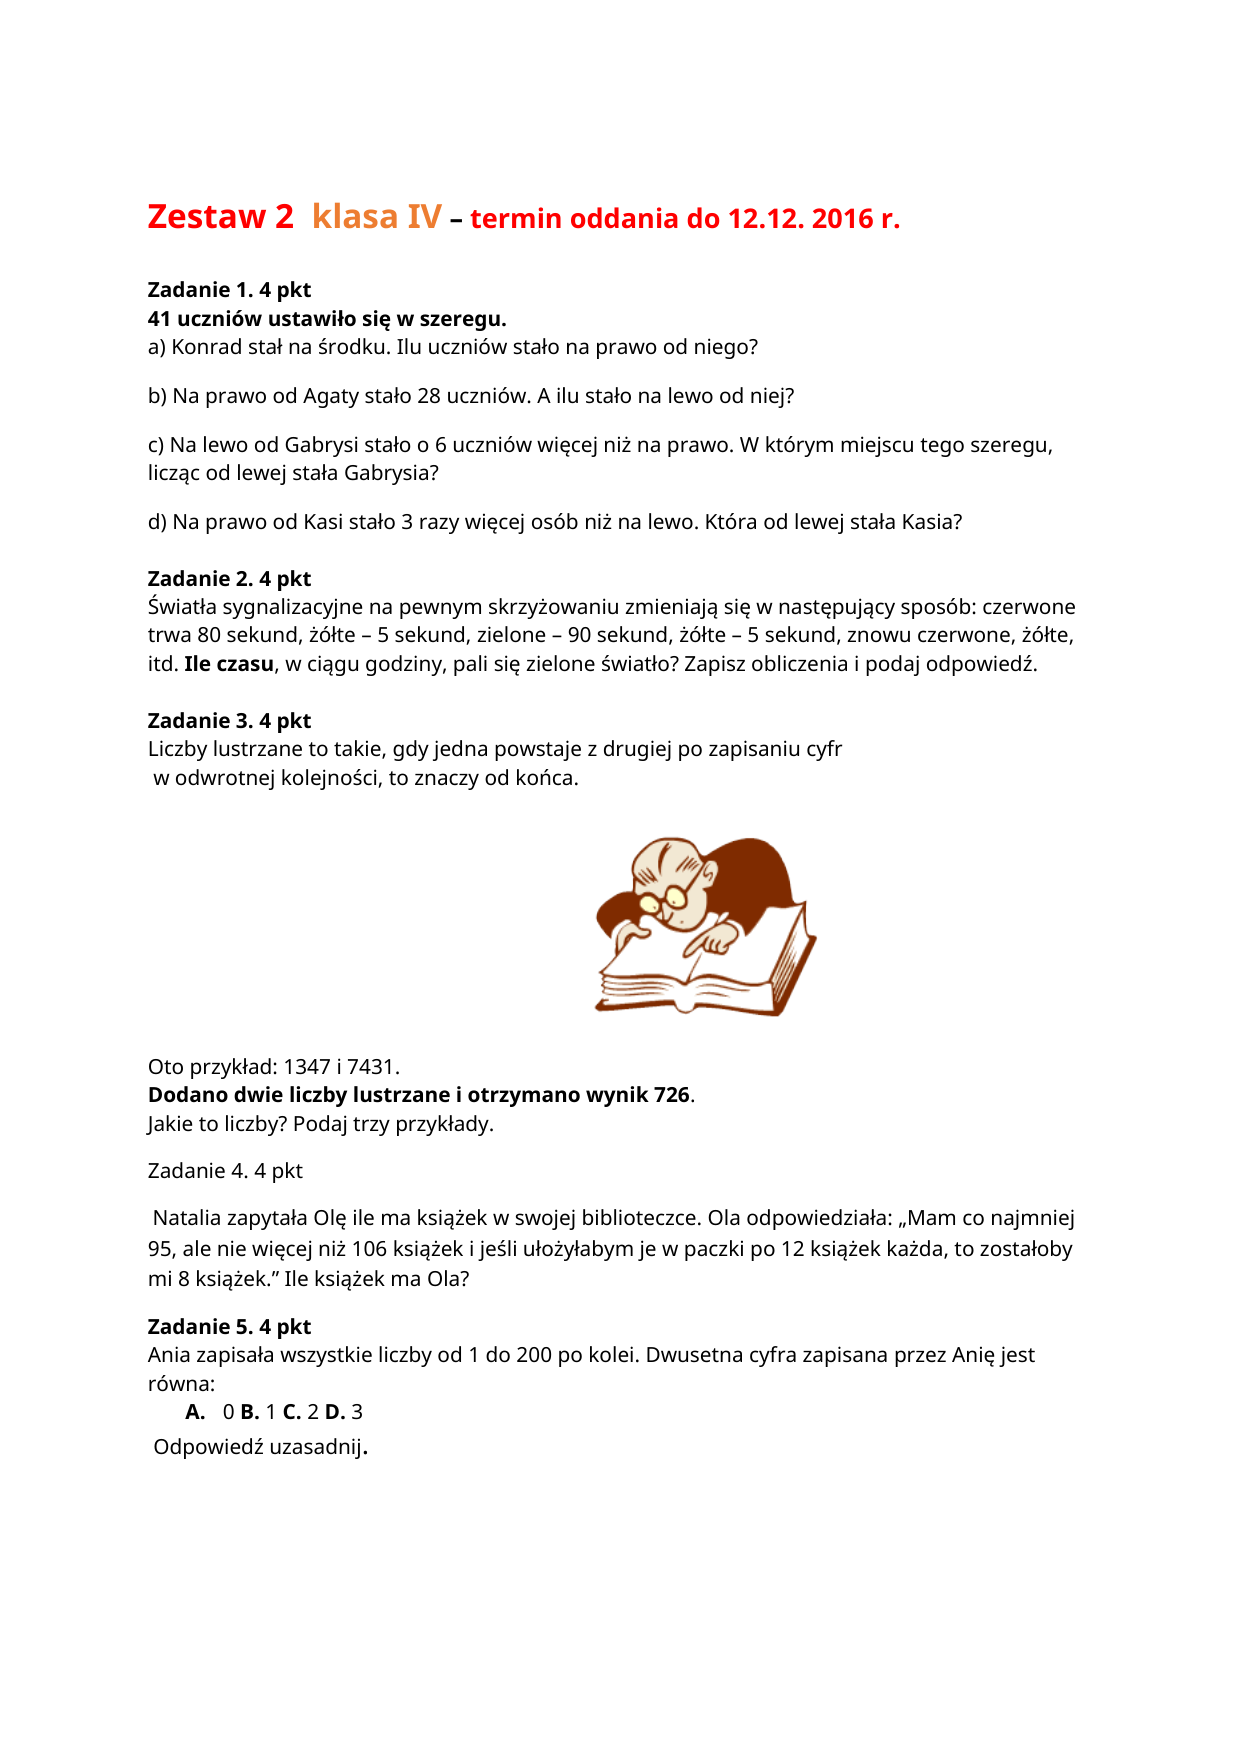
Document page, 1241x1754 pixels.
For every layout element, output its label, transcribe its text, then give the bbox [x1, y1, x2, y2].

text Zadanie 5. 4 pkt [148, 1312, 1093, 1340]
text Światła sygnalizacyjne na pewnym skrzyżowaniu zmieniają się w następujący sposób: czerwone trwa 80 sekund, żółte – 5 sekund, zielone – 90 sekund, żółte – 5 sekund, znowu czerwone, żółte, itd. Ile czasu, w ciągu godziny, pali się zielone światło? Zapisz obliczenia i podaj odpowiedź. [148, 592, 1093, 677]
text 41 uczniów ustawiło się w szeregu. [148, 304, 1093, 332]
text a) Konrad stał na środku. Ilu uczniów stało na prawo od niego? [148, 332, 1093, 361]
text Liczby lustrzane to takie, gdy jedna powstaje z drugiej po zapisaniu cyfr [148, 734, 1093, 763]
text Natalia zapytała Olę ile ma książek w swojej biblioteczce. Ola odpowiedziała: „Mam co najmniej 95, ale nie więcej niż 106 książek i jeśli ułożyłabym je w paczki po 12 książek każda, to zostałoby mi 8 książek.” Ile książek ma Ola? [148, 1203, 1093, 1293]
text Zadanie 2. 4 pkt [148, 564, 1093, 592]
text Zadanie 1. 4 pkt [148, 275, 1093, 304]
text Zadanie 4. 4 pkt [148, 1156, 1093, 1184]
text d) Na prawo od Kasi stało 3 razy więcej osób niż na lewo. Która od lewej stała Kasia? [148, 507, 1093, 535]
text Zadanie 3. 4 pkt [148, 706, 1093, 734]
text c) Na lewo od Gabrysi stało o 6 uczniów więcej niż na prawo. W którym miejscu tego szeregu, licząc od lewej stała Gabrysia? [148, 430, 1093, 487]
text w odwrotnej kolejności, to znaczy od końca. [148, 763, 1093, 791]
text Zestaw 2 klasa IV – termin oddania do 12.12. 2016 r. [148, 193, 1093, 238]
list 0 B. 1 C. 2 D. 3 [185, 1397, 1093, 1426]
text Jakie to liczby? Podaj trzy przykłady. [148, 1109, 1093, 1137]
text Dodano dwie liczby lustrzane i otrzymano wynik 726. [148, 1080, 1093, 1109]
text b) Na prawo od Agaty stało 28 uczniów. A ilu stało na lewo od niej? [148, 381, 1093, 409]
text Odpowiedź uzasadnij. [148, 1426, 1093, 1462]
text Ania zapisała wszystkie liczby od 1 do 200 po kolei. Dwusetna cyfra zapisana przez Anię jest równa: [148, 1340, 1093, 1397]
picture [573, 791, 837, 1074]
